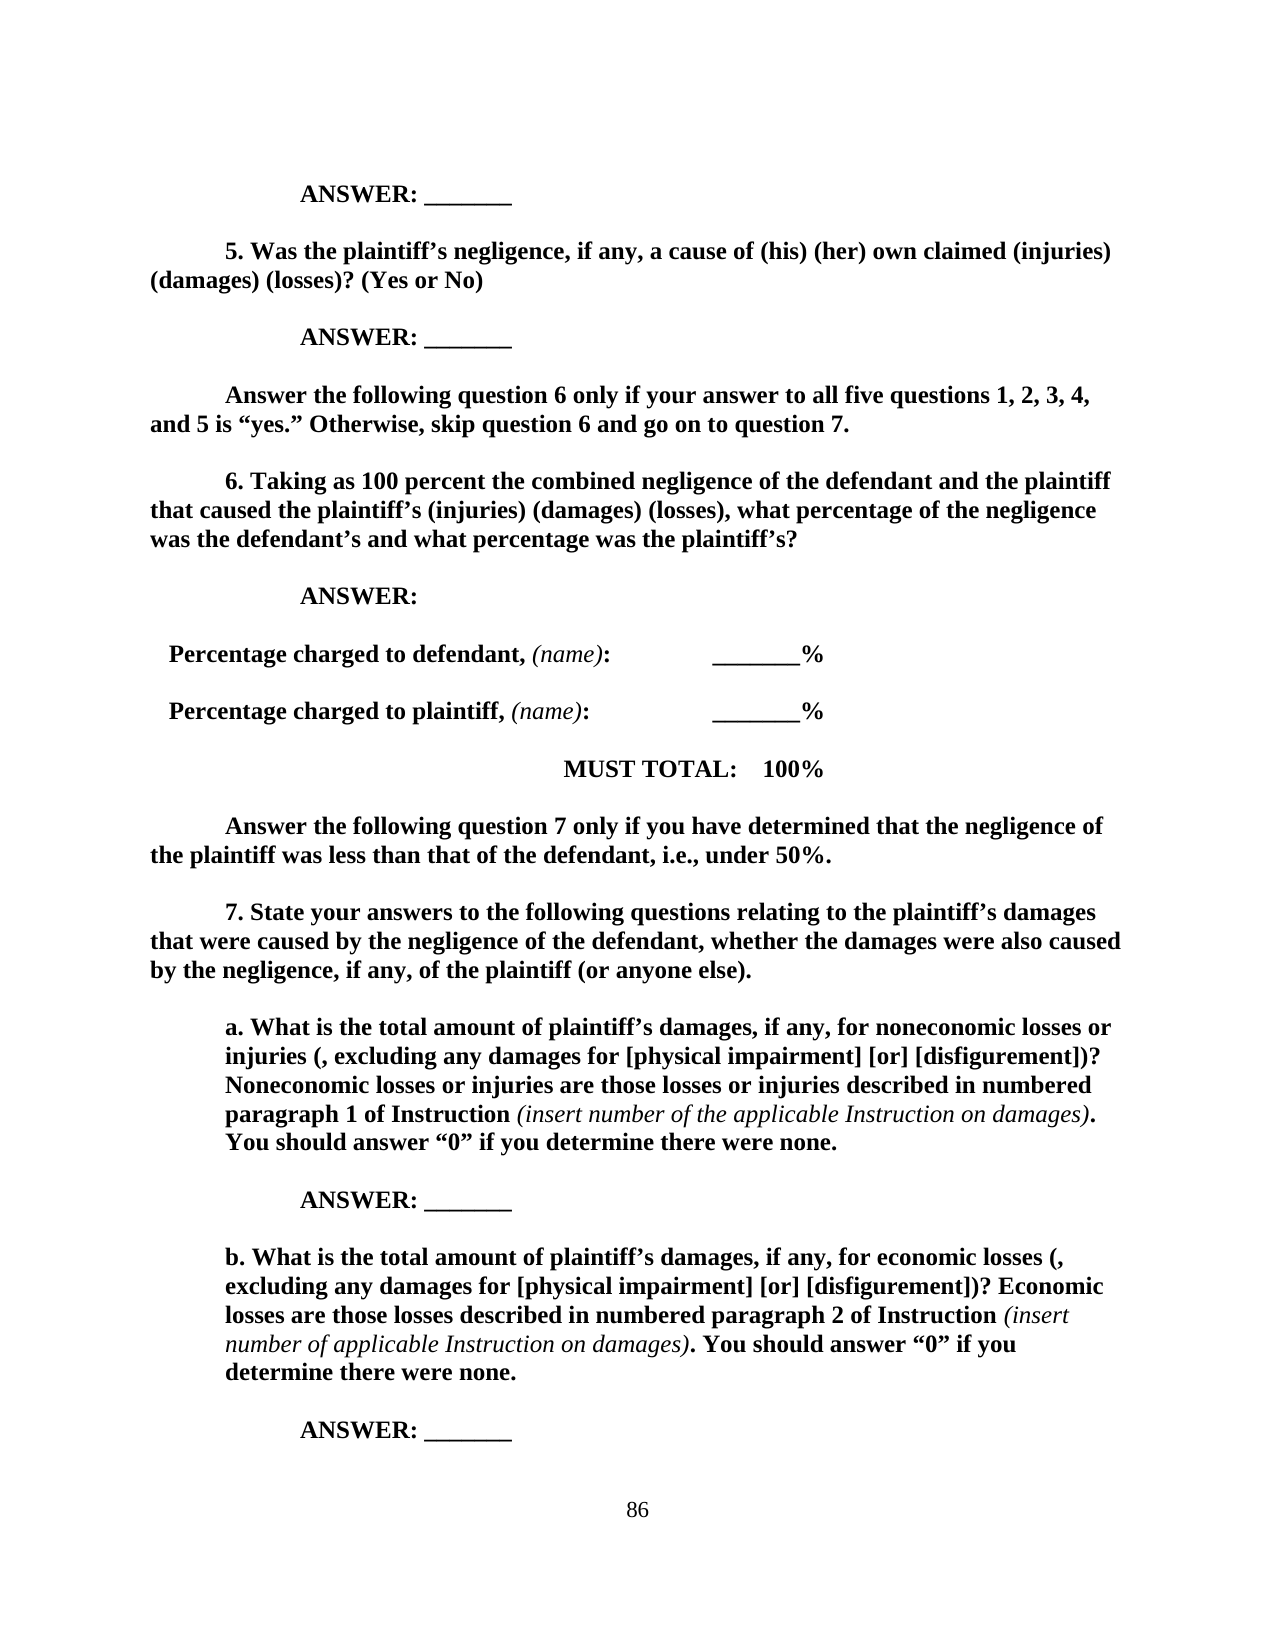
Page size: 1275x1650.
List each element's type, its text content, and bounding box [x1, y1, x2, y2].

text 6. Taking as 100 percent the combined negligence of the defendant and the plaintiff that caused the plaintiff’s (injuries) (damages) (losses), what percentage of the negligence was the defendant’s and what percentage was the plaintiff’s? [150, 466, 1125, 552]
text 7. State your answers to the following questions relating to the plaintiff’s damages that were caused by the negligence of the defendant, whether the damages were also caused by the negligence, if any, of the plaintiff (or anyone else). [150, 897, 1125, 984]
text a. What is the total amount of plaintiff’s damages, if any, for noneconomic losses or injuries (, excluding any damages for [physical impairment] [or] [disfigurement])? Noneconomic losses or injuries are those losses or injuries described in numbered paragraph 1 of Instruction (insert number of the applicable Instruction on damages). You should answer “0” if you determine there were none. [225, 1012, 1125, 1156]
text ANSWER: [150, 581, 1125, 610]
text b. What is the total amount of plaintiff’s damages, if any, for economic losses (, excluding any damages for [physical impairment] [or] [disfigurement])? Economic losses are those losses described in numbered paragraph 2 of Instruction (insert number of applicable Instruction on damages). You should answer “0” if you determine there were none. [225, 1242, 1125, 1386]
text ANSWER: _______ [225, 1185, 1125, 1214]
text Percentage charged to plaintiff, (name): _______% [150, 696, 1125, 725]
text Percentage charged to defendant, (name): _______% [150, 639, 1125, 667]
text 5. Was the plaintiff’s negligence, if any, a cause of (his) (her) own claimed (injuries) (damages) (losses)? (Yes or No) [150, 236, 1125, 294]
text Answer the following question 7 only if you have determined that the negligence of the plaintiff was less than that of the defendant, i.e., under 50%. [150, 811, 1125, 869]
text ANSWER: _______ [225, 1415, 1125, 1444]
text Answer the following question 6 only if your answer to all five questions 1, 2, 3, 4, and 5 is “yes.” Otherwise, skip question 6 and go on to question 7. [150, 380, 1125, 437]
text MUST TOTAL: 100% [150, 754, 1125, 782]
text ANSWER: _______ [150, 179, 1125, 207]
text ANSWER: _______ [150, 322, 1125, 351]
